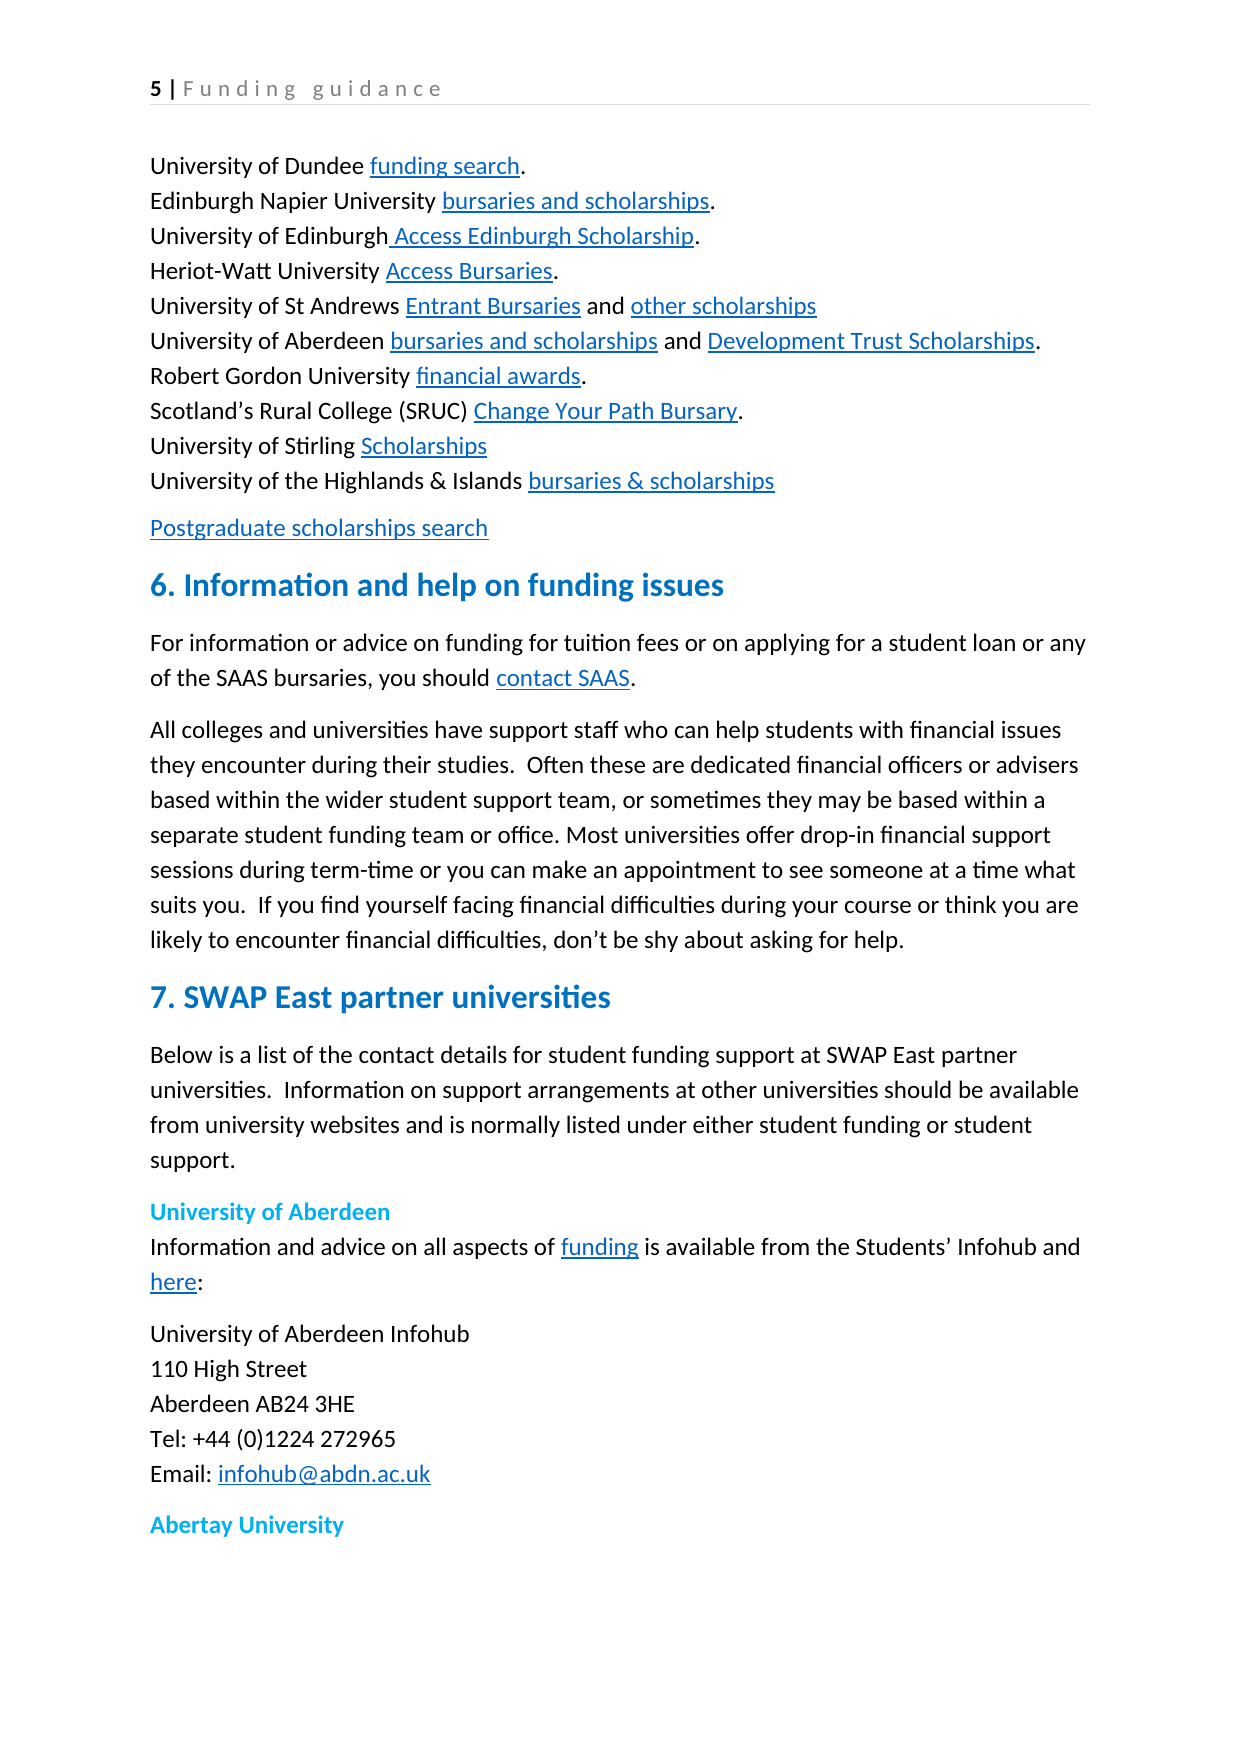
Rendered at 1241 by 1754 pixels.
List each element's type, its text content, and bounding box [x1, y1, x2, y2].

text Email: infohub@abdn.ac.uk [150, 1458, 1090, 1488]
text Tel: +44 (0)1224 272965 [150, 1423, 1090, 1453]
text All colleges and universities have support staff who can help students with financial issues they encounter during their studies. Often these are dedicated financial officers or advisers based within the wider student support team, or sometimes they may be based within a separate student funding team or office. Most universities offer drop-in financial support sessions during term-time or you can make an appointment to see someone at a time what suits you. If you find yourself facing financial difficulties during your course or think you are likely to encounter financial difficulties, don’t be shy about asking for help. [150, 714, 1090, 955]
text University of Dundee funding search. Edinburgh Napier University bursaries and scholarships. [150, 150, 1090, 216]
text University of the Highlands & Islands bursaries & scholarships [150, 465, 1090, 496]
text Abertay University [150, 1509, 1090, 1540]
text 110 High Street [150, 1353, 1090, 1383]
text Aberdeen AB24 3HE [150, 1388, 1090, 1418]
text Information and advice on all aspects of funding is available from the Students’ Infohub and here: [150, 1231, 1090, 1297]
text Below is a list of the contact details for student funding support at SWAP East partner universities. Information on support arrangements at other universities should be available from university websites and is normally listed under either student funding or student support. [150, 1039, 1090, 1175]
text Robert Gordon University financial awards. [150, 360, 1090, 391]
text University of Edinburgh Access Edinburgh Scholarship. [150, 220, 1090, 251]
text University of Aberdeen bursaries and scholarships and Development Trust Scholarships. [150, 325, 1090, 356]
text 7. SWAP East partner universities [150, 976, 1090, 1017]
text Scotland’s Rural College (SRUC) Change Your Path Bursary. [150, 395, 1090, 426]
text University of St Andrews Entrant Bursaries and other scholarships [150, 290, 1090, 321]
text Postgraduate scholarships search [150, 512, 1090, 543]
text For information or advice on funding for tuition fees or on applying for a student loan or any of the SAAS bursaries, you should contact SAAS. [150, 628, 1090, 693]
text University of Aberdeen Infohub [150, 1318, 1090, 1348]
text 6. Information and help on funding issues [150, 564, 1090, 605]
text Heriot-Watt University Access Bursaries. [150, 255, 1090, 286]
text University of Stirling Scholarships [150, 430, 1090, 461]
text University of Aberdeen [150, 1196, 1090, 1227]
